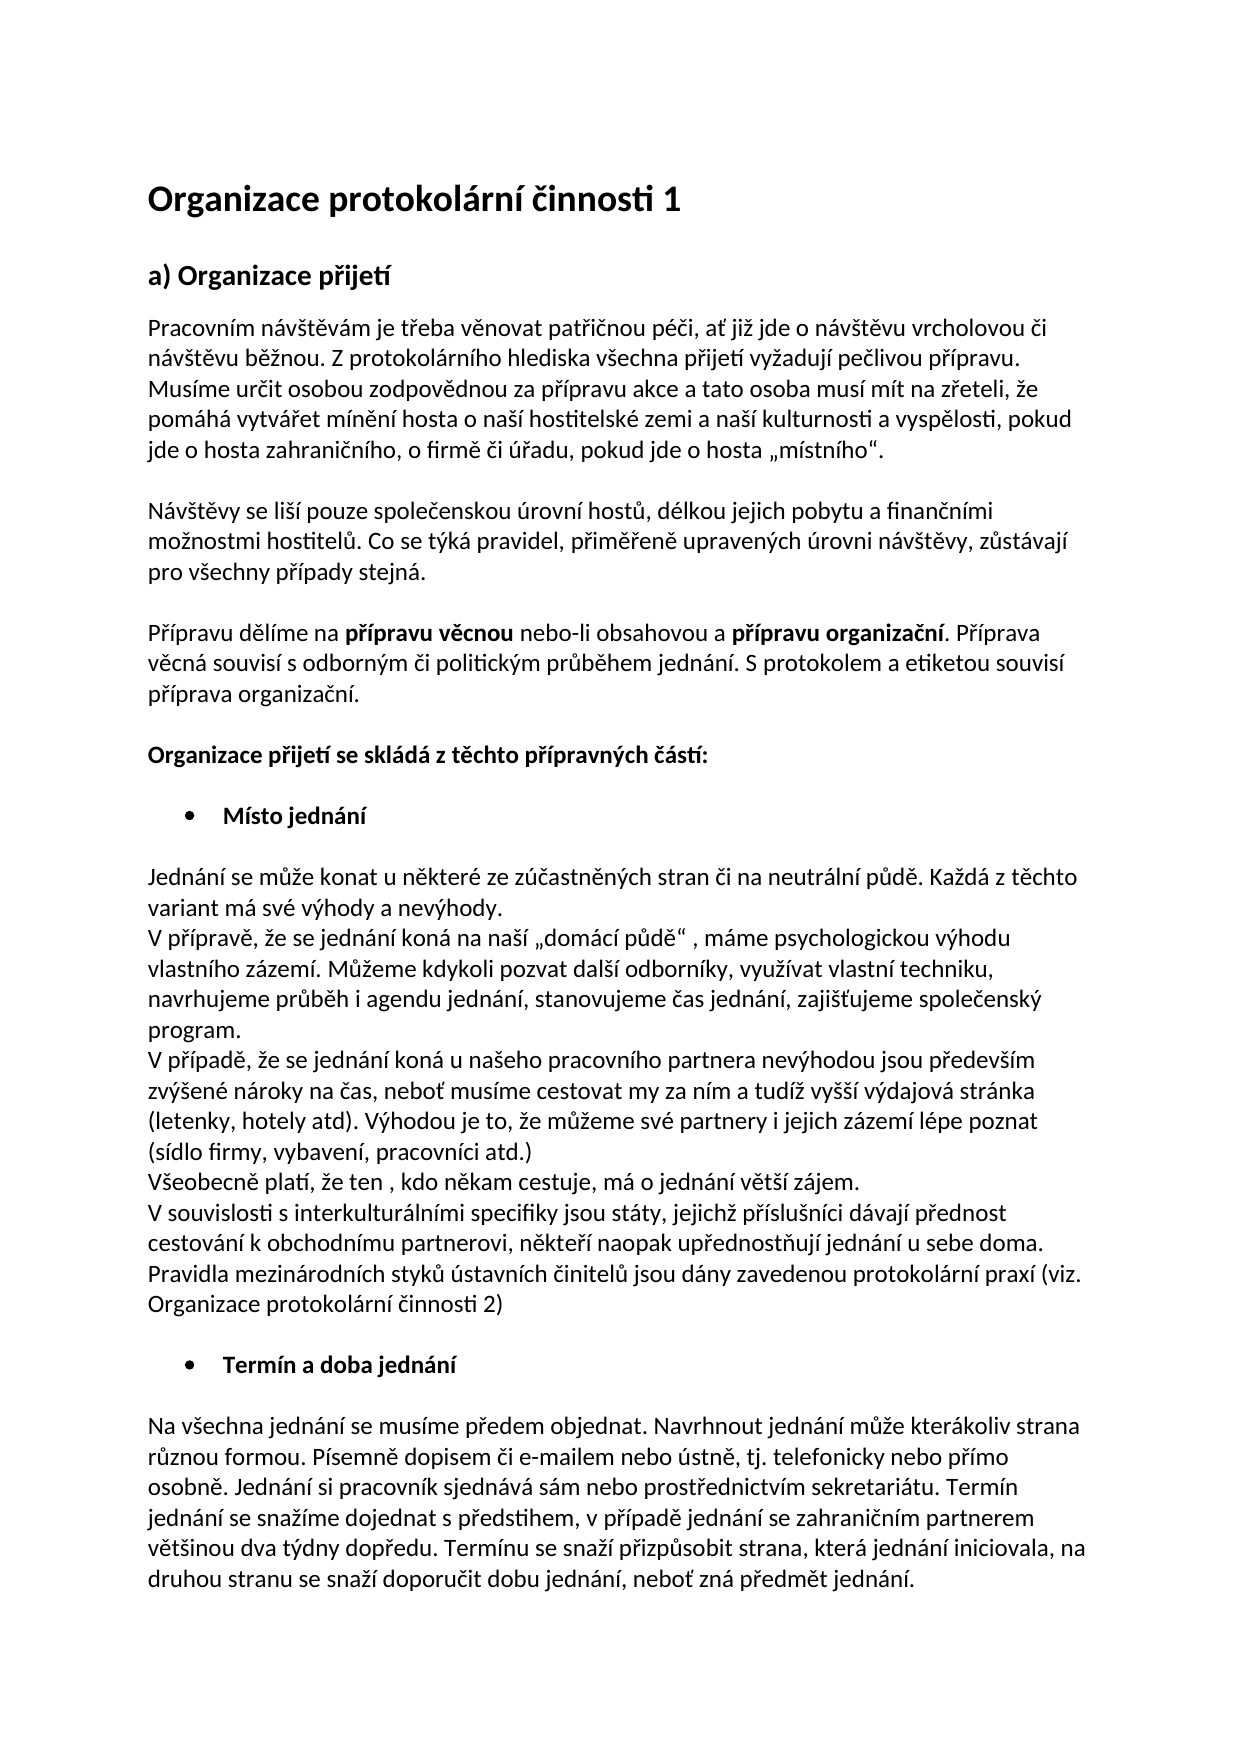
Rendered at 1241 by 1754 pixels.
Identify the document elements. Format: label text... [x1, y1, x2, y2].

text V souvislosti s interkulturálními specifiky jsou státy, jejichž příslušníci dávají přednost cestování k obchodnímu partnerovi, někteří naopak upřednostňují jednání u sebe doma. Pravidla mezinárodních styků ústavních činitelů jsou dány zavedenou protokolární praxí (viz. Organizace protokolární činnosti 2) [148, 1197, 1093, 1319]
text Organizace protokolární činnosti 1 [148, 175, 1093, 221]
text a) Organizace přijetí [148, 257, 1093, 292]
text Pracovním návštěvám je třeba věnovat patřičnou péči, ať již jde o návštěvu vrcholovou či návštěvu běžnou. Z protokolárního hlediska všechna přijetí vyžadují pečlivou přípravu. Musíme určit osobou zodpovědnou za přípravu akce a tato osoba musí mít na zřeteli, že pomáhá vytvářet mínění hosta o naší hostitelské zemi a naší kulturnosti a vyspělosti, pokud jde o hosta zahraničního, o firmě či úřadu, pokud jde o hosta „místního“. [148, 312, 1093, 464]
text Organizace přijetí se skládá z těchto přípravných částí: [148, 739, 1093, 769]
text Jednání se může konat u některé ze zúčastněných stran či na neutrální půdě. Každá z těchto variant má své výhody a nevýhody. [148, 861, 1093, 922]
text Přípravu dělíme na přípravu věcnou nebo-li obsahovou a přípravu organizační. Příprava věcná souvisí s odborným či politickým průběhem jednání. S protokolem a etiketou souvisí příprava organizační. [148, 617, 1093, 708]
text Na všechna jednání se musíme předem objednat. Navrhnout jednání může kterákoliv strana různou formou. Písemně dopisem či e-mailem nebo ústně, tj. telefonicky nebo přímo osobně. Jednání si pracovník sjednává sám nebo prostřednictvím sekretariátu. Termín jednání se snažíme dojednat s předstihem, v případě jednání se zahraničním partnerem většinou dva týdny dopředu. Termínu se snaží přizpůsobit strana, která jednání iniciovala, na druhou stranu se snaží doporučit dobu jednání, neboť zná předmět jednání. [148, 1411, 1093, 1594]
list Termín a doba jednání [185, 1349, 1093, 1380]
text Návštěvy se liší pouze společenskou úrovní hostů, délkou jejich pobytu a finančními možnostmi hostitelů. Co se týká pravidel, přiměřeně upravených úrovni návštěvy, zůstávají pro všechny případy stejná. [148, 495, 1093, 586]
text V případě, že se jednání koná u našeho pracovního partnera nevýhodou jsou především zvýšené nároky na čas, neboť musíme cestovat my za ním a tudíž vyšší výdajová stránka (letenky, hotely atd). Výhodou je to, že můžeme své partnery i jejich zázemí lépe poznat (sídlo firmy, vybavení, pracovníci atd.) [148, 1044, 1093, 1166]
text Všeobecně platí, že ten , kdo někam cestuje, má o jednání větší zájem. [148, 1166, 1093, 1197]
list Místo jednání [185, 800, 1093, 831]
text V přípravě, že se jednání koná na naší „domácí půdě“ , máme psychologickou výhodu vlastního zázemí. Můžeme kdykoli pozvat další odborníky, využívat vlastní techniku, navrhujeme průběh i agendu jednání, stanovujeme čas jednání, zajišťujeme společenský program. [148, 922, 1093, 1044]
